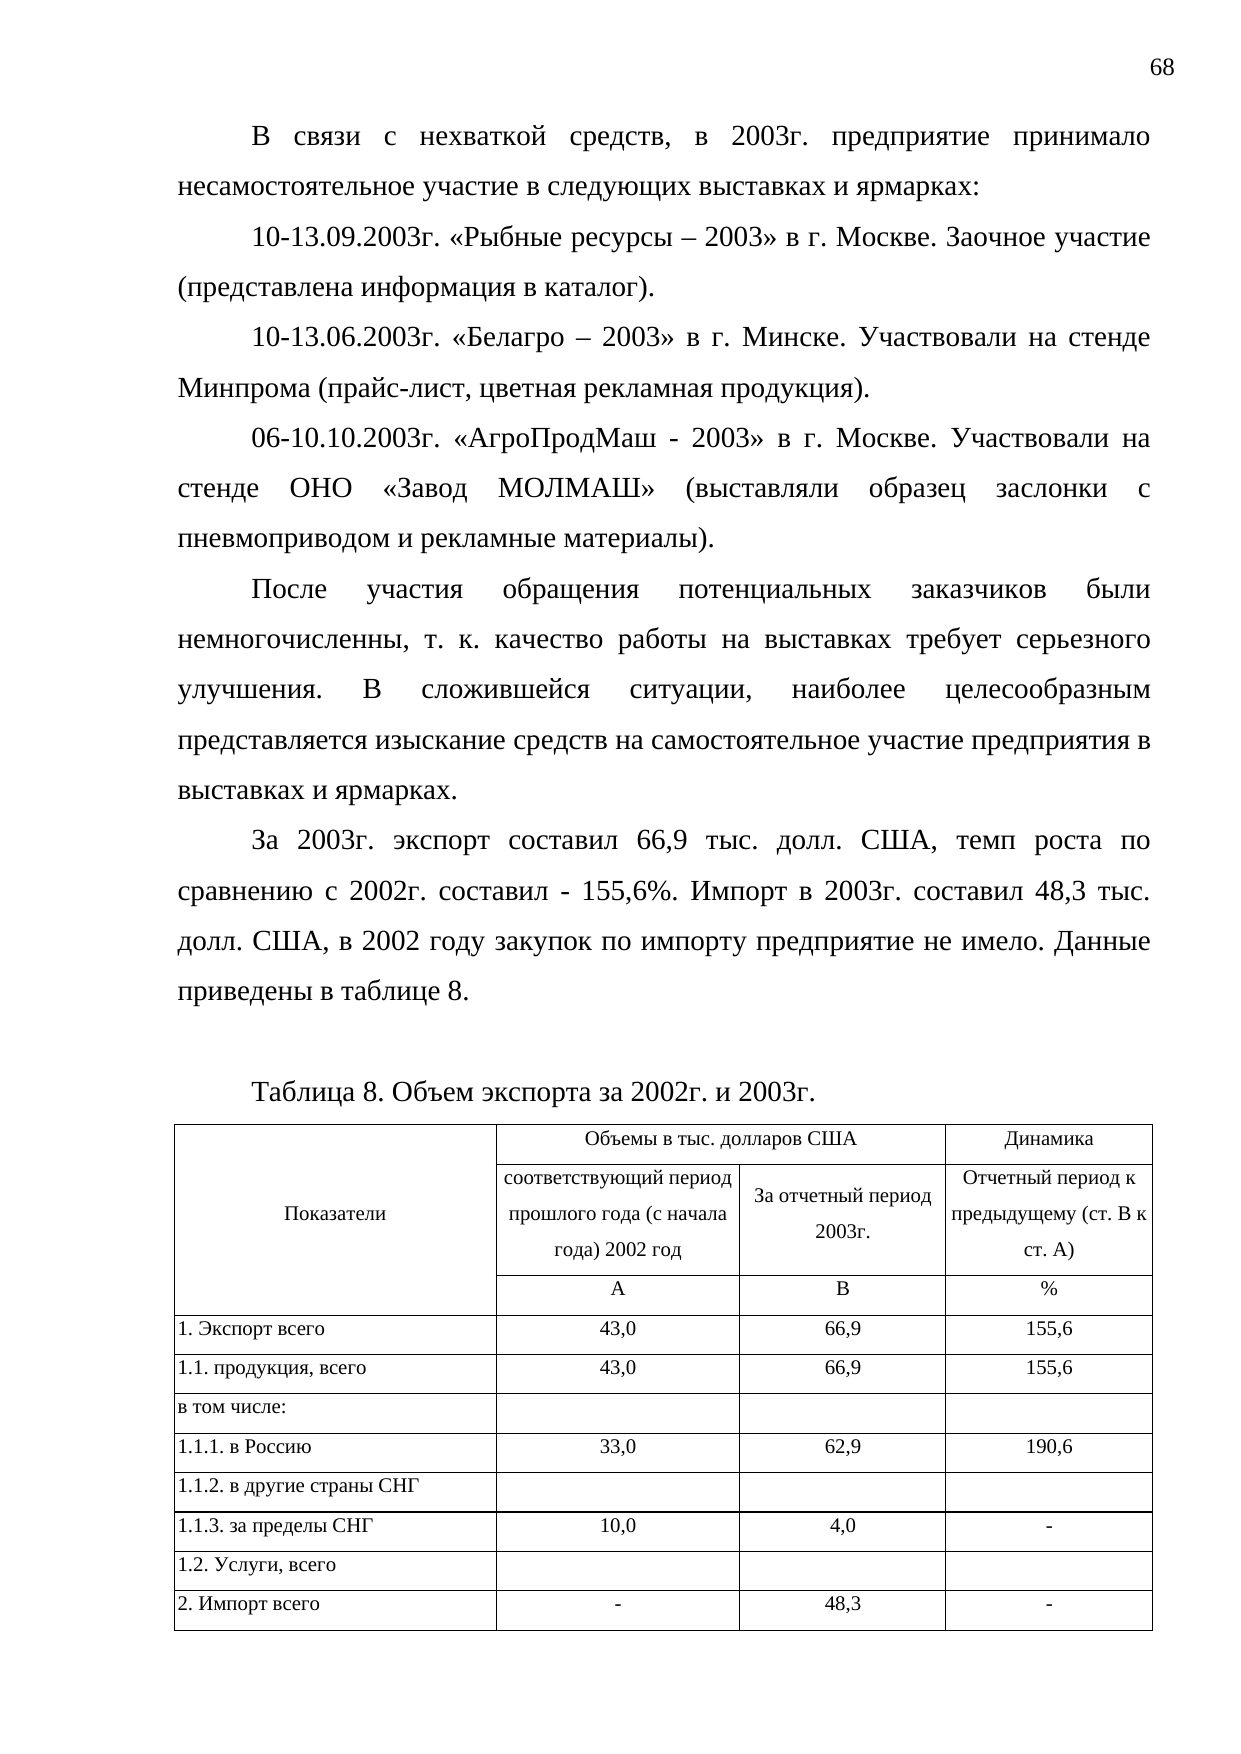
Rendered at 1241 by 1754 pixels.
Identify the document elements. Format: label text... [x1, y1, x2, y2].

table_cell соответствующий период прошлого года (с начала года) 2002 год [497, 1165, 739, 1275]
table_cell [946, 1552, 1152, 1590]
table_cell 62,9 [740, 1434, 945, 1472]
table_cell 2. Импорт всего [175, 1591, 496, 1629]
table_cell 1.2. Услуги, всего [175, 1552, 496, 1590]
table_cell - [497, 1591, 739, 1629]
table_cell 190,6 [946, 1434, 1152, 1472]
text Таблица 8. Объем экспорта за 2002г. и 2003г. [177, 1074, 1152, 1108]
table_cell 43,0 [497, 1355, 739, 1393]
table_cell 43,0 [497, 1316, 739, 1354]
text После участия обращения потенциальных заказчиков были немногочисленны, т. к. качество работы на выставках требует серьезного улучшения. В сложившейся ситуации, наиболее целесообразным представляется изыскание средств на самостоятельное участие предприятия в выставках и ярмарках. [177, 571, 1152, 806]
text За 2003г. экспорт составил 66,9 тыс. долл. США, темп роста по сравнению с 2002г. составил - 155,6%. Импорт в 2003г. составил 48,3 тыс. долл. США, в 2002 году закупок по импорту предприятие не имело. Данные приведены в таблице 8. [177, 822, 1152, 1007]
table_cell [497, 1473, 739, 1511]
table_cell 4,0 [740, 1513, 945, 1551]
table_cell В [740, 1276, 945, 1314]
table_cell 1.1.2. в другие страны СНГ [175, 1473, 496, 1511]
table_header Динамика [946, 1125, 1152, 1164]
table_cell [497, 1394, 739, 1433]
table_cell 66,9 [740, 1355, 945, 1393]
text 10-13.06.2003г. «Белагро – 2003» в г. Минске. Участвовали на стенде Минпрома (прайс-лист, цветная рекламная продукция). [177, 319, 1152, 403]
table_cell Отчетный период к предыдущему (ст. В к ст. А) [946, 1165, 1152, 1275]
table_cell 33,0 [497, 1434, 739, 1472]
table_cell 48,3 [740, 1591, 945, 1629]
table_cell [740, 1473, 945, 1511]
table_cell 10,0 [497, 1513, 739, 1551]
table_cell [740, 1394, 945, 1433]
table_cell 66,9 [740, 1316, 945, 1354]
table_cell 1.1.3. за пределы СНГ [175, 1513, 496, 1551]
text 06-10.10.2003г. «АгроПродМаш - 2003» в г. Москве. Участвовали на стенде ОНО «Завод МОЛМАШ» (выставляли образец заслонки с пневмоприводом и рекламные материалы). [177, 420, 1152, 554]
table_cell [740, 1552, 945, 1590]
table_header Показатели [175, 1125, 496, 1314]
table_cell в том числе: [175, 1394, 496, 1433]
table_cell 1. Экспорт всего [175, 1316, 496, 1354]
table_cell 155,6 [946, 1316, 1152, 1354]
table_cell За отчетный период 2003г. [740, 1165, 945, 1275]
table_cell 155,6 [946, 1355, 1152, 1393]
table_header Объемы в тыс. долларов США [497, 1125, 945, 1164]
text В связи с нехваткой средств, в 2003г. предприятие принимало несамостоятельное участие в следующих выставках и ярмарках: [177, 118, 1152, 202]
table_cell А [497, 1276, 739, 1314]
table_cell 1.1.1. в Россию [175, 1434, 496, 1472]
table_cell [497, 1552, 739, 1590]
table_cell 1.1. продукция, всего [175, 1355, 496, 1393]
table_cell - [946, 1591, 1152, 1629]
table_cell [946, 1394, 1152, 1433]
table_cell % [946, 1276, 1152, 1314]
table_cell [946, 1473, 1152, 1511]
text 10-13.09.2003г. «Рыбные ресурсы – 2003» в г. Москве. Заочное участие (представлена информация в каталог). [177, 219, 1152, 303]
table_cell - [946, 1513, 1152, 1551]
